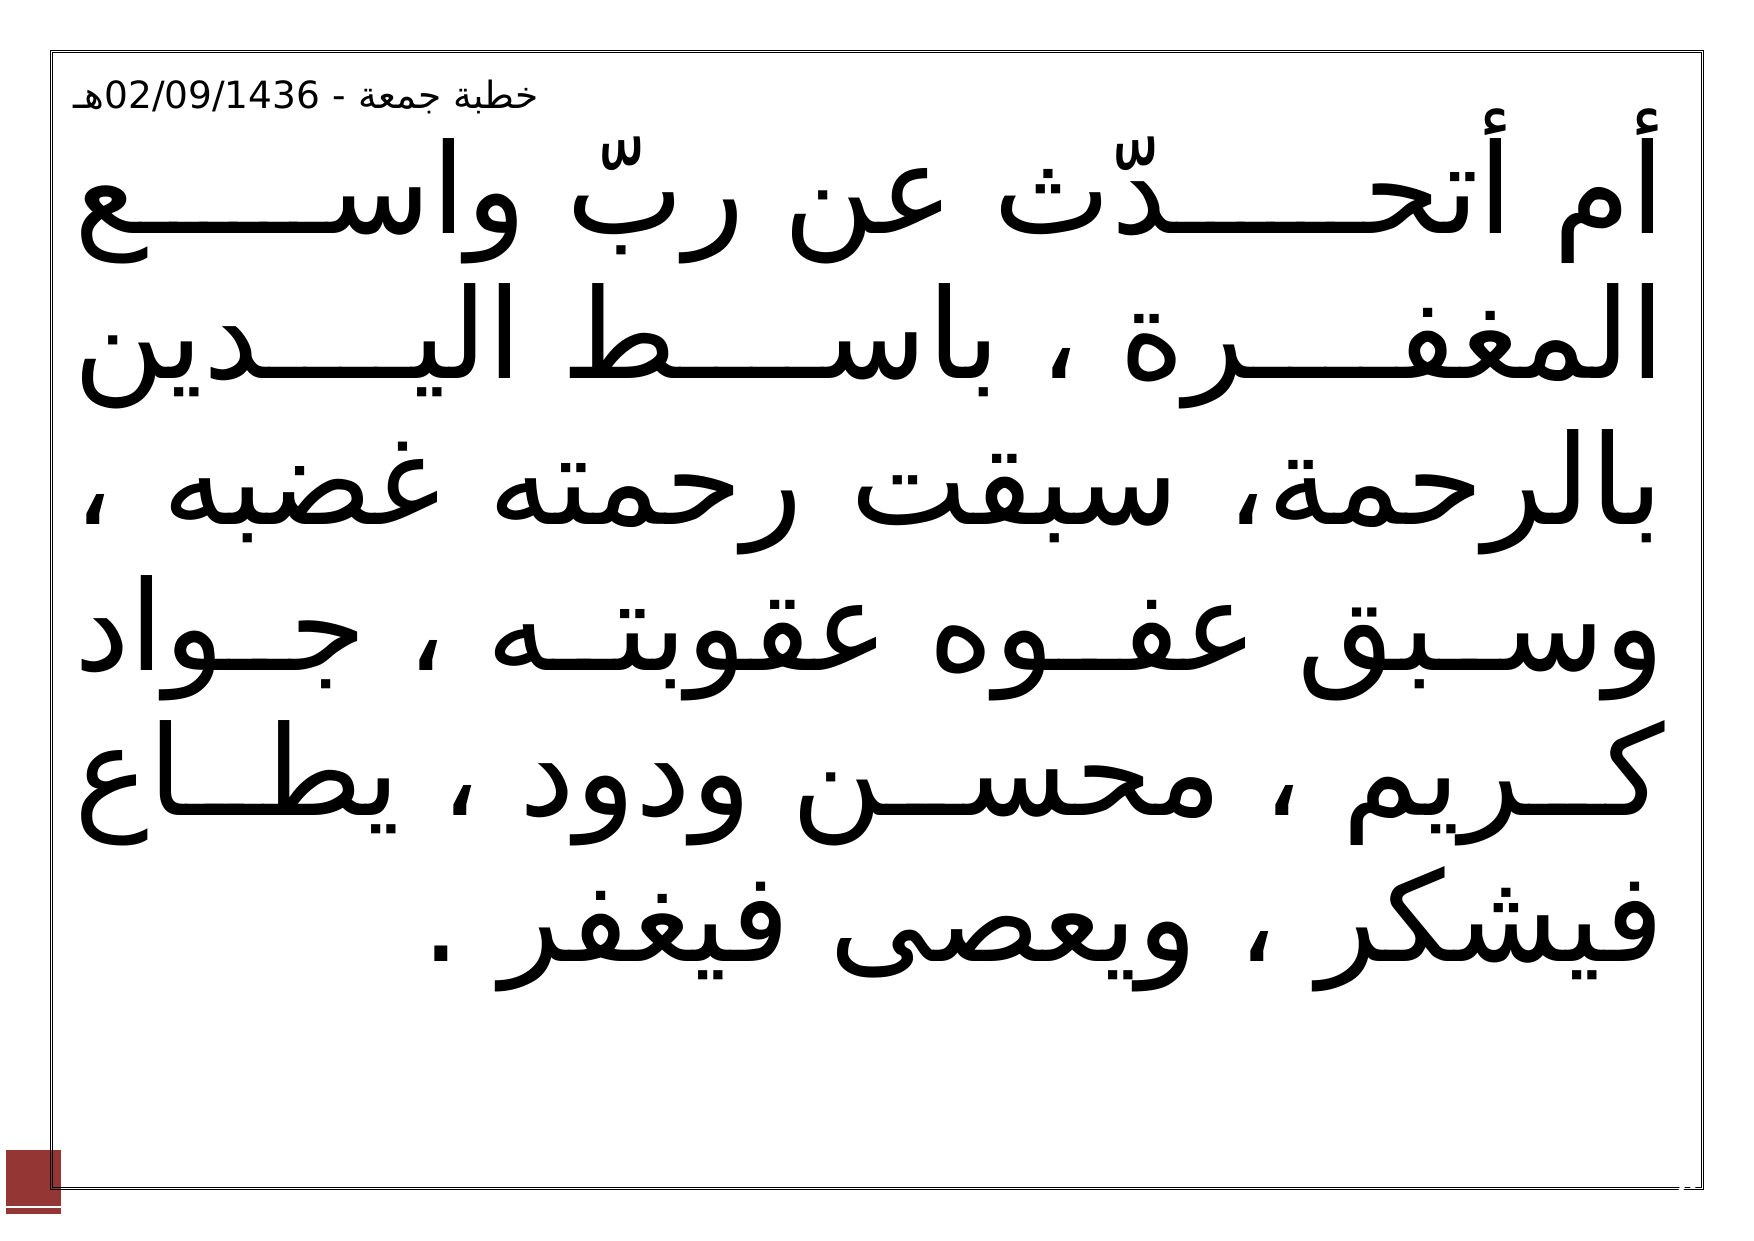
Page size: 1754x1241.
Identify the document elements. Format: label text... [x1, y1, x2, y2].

text أم أتحدّث عن ربّ واسع المغفرة ، باسط اليدين بالرحمة، سبقت رحمته غضبه ، وسبق عفوه عقوبته ، جواد كريم ، محسن ودود ، يطاع فيشكر ، ويعصى فيغفر . [74, 117, 1665, 991]
